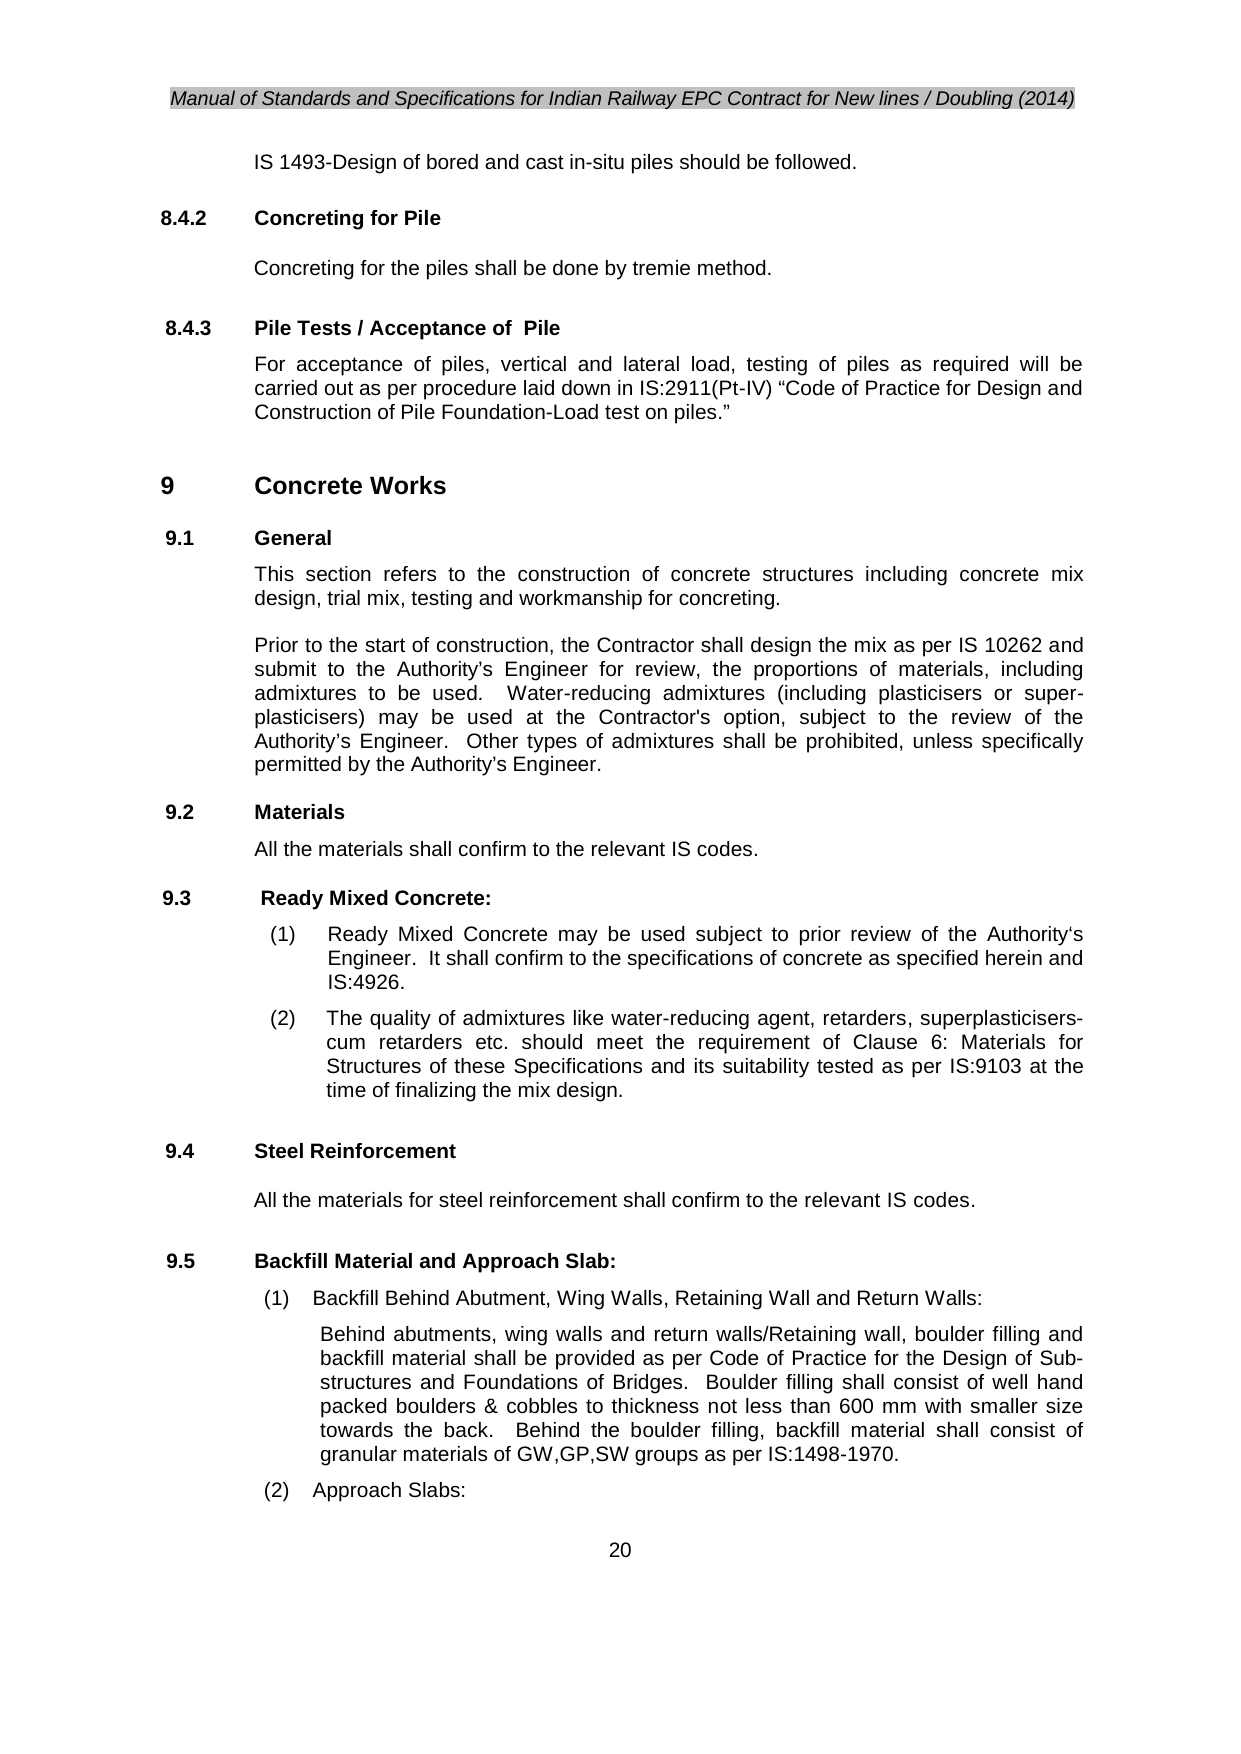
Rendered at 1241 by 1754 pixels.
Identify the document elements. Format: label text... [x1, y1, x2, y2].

text IS 1493-Design of bored and cast in-situ piles should be followed. [165, 150, 1092, 174]
text (1) Ready Mixed Concrete may be used subject to prior review of the Authority‘s Engineer. It shall confirm to the specifications of concrete as specified herein and IS:4926. [270, 923, 1084, 994]
text 9.5 Backfill Material and Approach Slab: [160, 1249, 1092, 1273]
text 8.4.2 Concreting for Pile [160, 206, 1092, 230]
text (2) Approach Slabs: [264, 1478, 667, 1502]
text (2) The quality of admixtures like water-reducing agent, retarders, superplasticisers-cum retarders etc. should meet the requirement of Clause 6: Materials for Structures of these Specifications and its suitability tested as per IS:9103 at the time of finalizing the mix design. [270, 1006, 1083, 1102]
text 9.3 Ready Mixed Concrete: [162, 885, 1092, 909]
text 9.1 General [165, 526, 1092, 550]
text Concreting for the piles shall be done by tremie method. [253, 256, 1083, 280]
text Prior to the start of construction, the Contractor shall design the mix as per IS 10262 and submit to the Authority’s Engineer for review, the proportions of materials, including admixtures to be used. Water-reducing admixtures (including plasticisers or super-plasticisers) may be used at the Contractor's option, subject to the review of the Authority’s Engineer. Other types of admixtures shall be prohibited, unless specifically permitted by the Authority’s Engineer. [254, 634, 1084, 776]
text All the materials shall confirm to the relevant IS codes. [254, 837, 1084, 861]
text 9 Concrete Works [160, 471, 1092, 500]
text This section refers to the construction of concrete structures including concrete mix design, trial mix, testing and workmanship for concreting. [254, 563, 1084, 610]
text (1) Backfill Behind Abutment, Wing Walls, Retaining Wall and Return Walls: [264, 1286, 1080, 1309]
text 9.2 Materials [165, 800, 1092, 824]
text For acceptance of piles, vertical and lateral load, testing of piles as required will be carried out as per procedure laid down in IS:2911(Pt-IV) “Code of Practice for Design and Construction of Pile Foundation-Load test on piles.” [254, 353, 1083, 424]
text All the materials for steel reinforcement shall confirm to the relevant IS codes. [253, 1188, 1082, 1212]
text 9.4 Steel Reinforcement [165, 1139, 1092, 1163]
text 8.4.3 Pile Tests / Acceptance of Pile [165, 316, 1092, 340]
text Behind abutments, wing walls and return walls/Retaining wall, boulder filling and backfill material shall be provided as per Code of Practice for the Design of Sub-structures and Foundations of Bridges. Boulder filling shall consist of well hand packed boulders & cobbles to thickness not less than 600 mm with smaller size towards the back. Behind the boulder filling, backfill material shall consist of granular materials of GW,GP,SW groups as per IS:1498-1970. [320, 1322, 1083, 1466]
